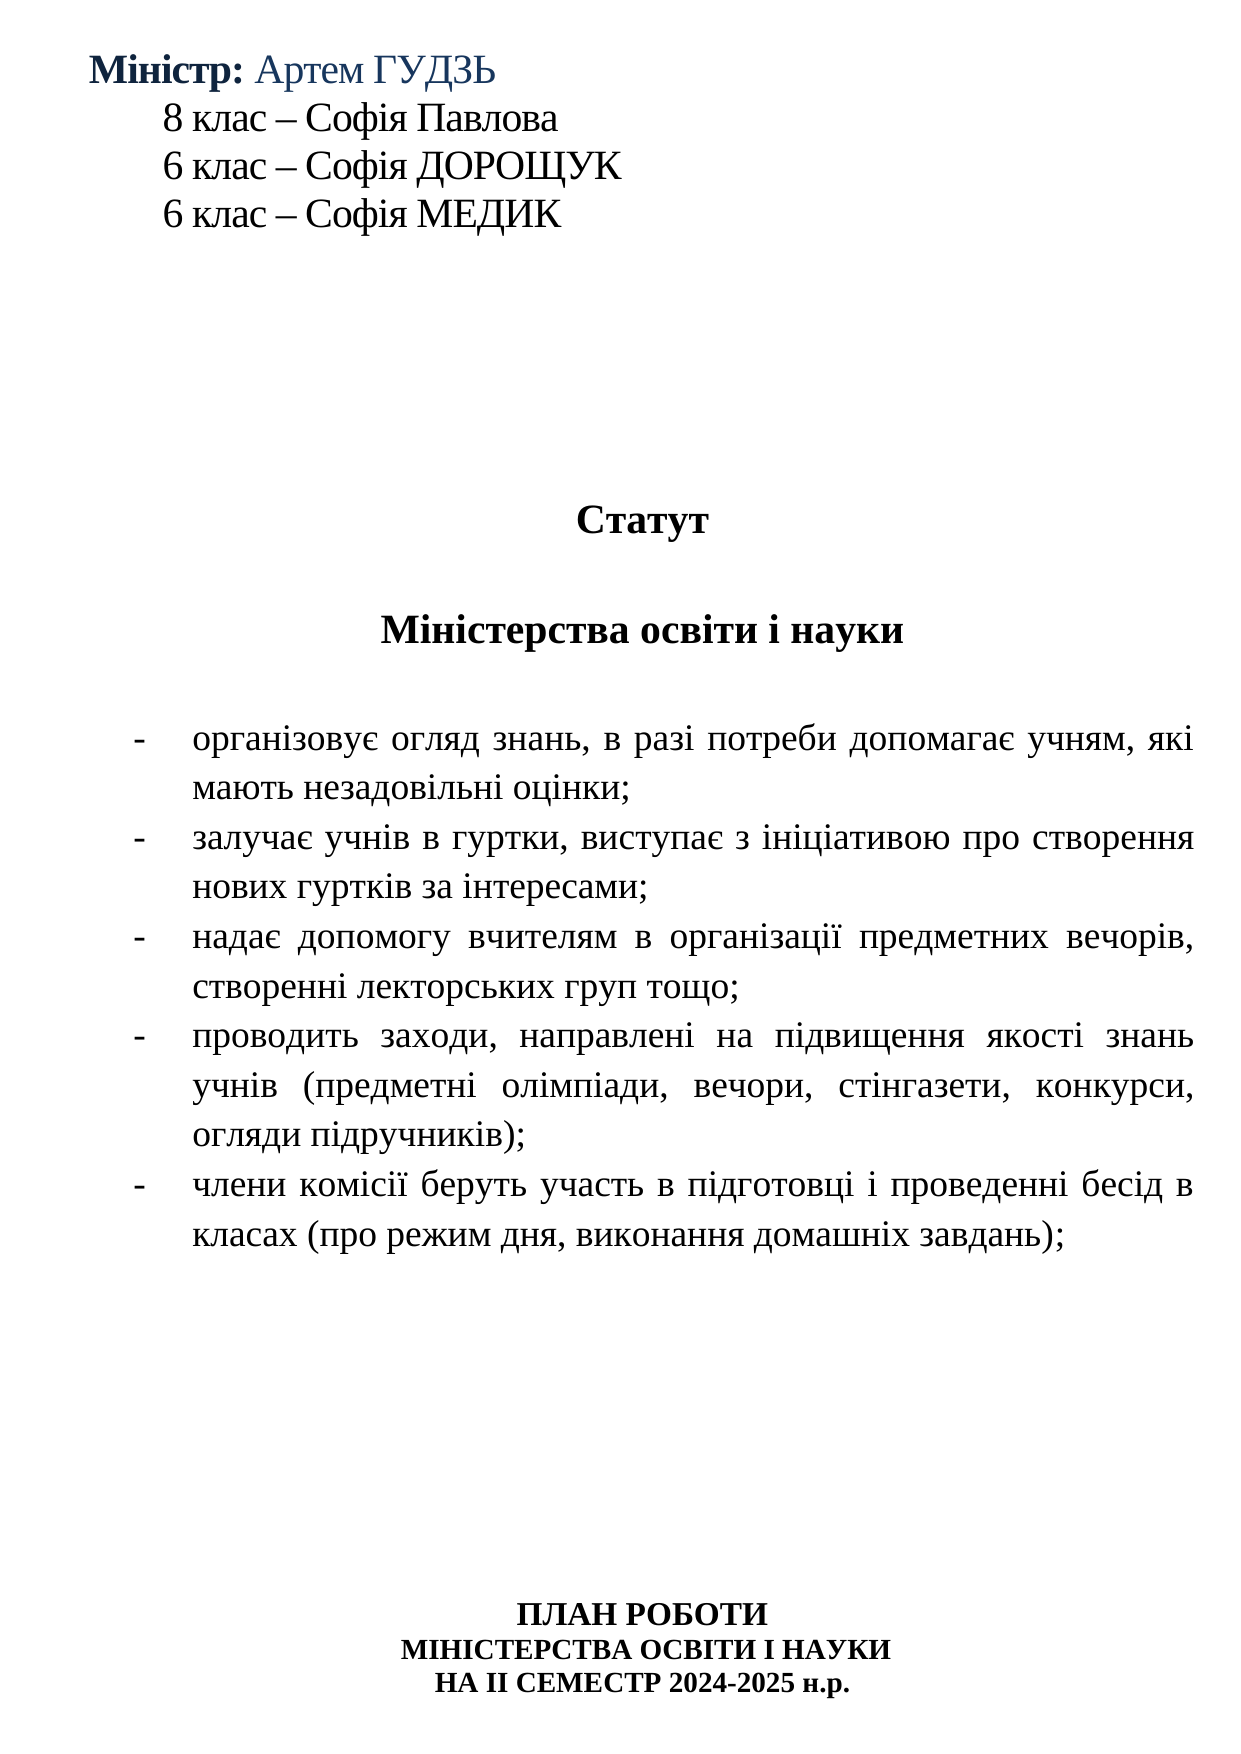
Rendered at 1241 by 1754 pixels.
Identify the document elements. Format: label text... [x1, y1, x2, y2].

text Міністр: Артем ГУДЗЬ [89, 44, 1196, 92]
text МІНІСТЕРСТВА ОСВІТИ І НАУКИ [89, 1632, 1196, 1666]
text Міністерства освіти і науки [89, 605, 1196, 653]
text 6 клас – Софія ДОРОЩУК [89, 140, 1196, 188]
list проводить заходи, направлені на підвищення якості знань учнів (предметні олімпіади, вечори, стінгазети, конкурси, огляди підручників); [133, 1013, 1196, 1155]
text ПЛАН РОБОТИ [89, 1594, 1196, 1632]
list залучає учнів в гуртки, виступає з ініціативою про створення нових гуртків за інтересами; [133, 814, 1196, 907]
list члени комісії беруть участь в підготовці і проведенні бесід в класах (про режим дня, виконання домашніх завдань); [133, 1161, 1196, 1254]
list надає допомогу вчителям в організації предметних вечорів, створенні лекторських груп тощо; [133, 913, 1196, 1006]
text 8 клас – Софія Павлова [89, 92, 1196, 140]
text НА II СЕМЕСТР 2024-2025 н.р. [89, 1666, 1196, 1699]
text 6 клас – Софія МЕДИК [89, 188, 1196, 236]
list організовує огляд знань, в разі потреби допомагає учням, які мають незадовільні оцінки; [133, 715, 1196, 808]
text Статут [89, 495, 1196, 543]
